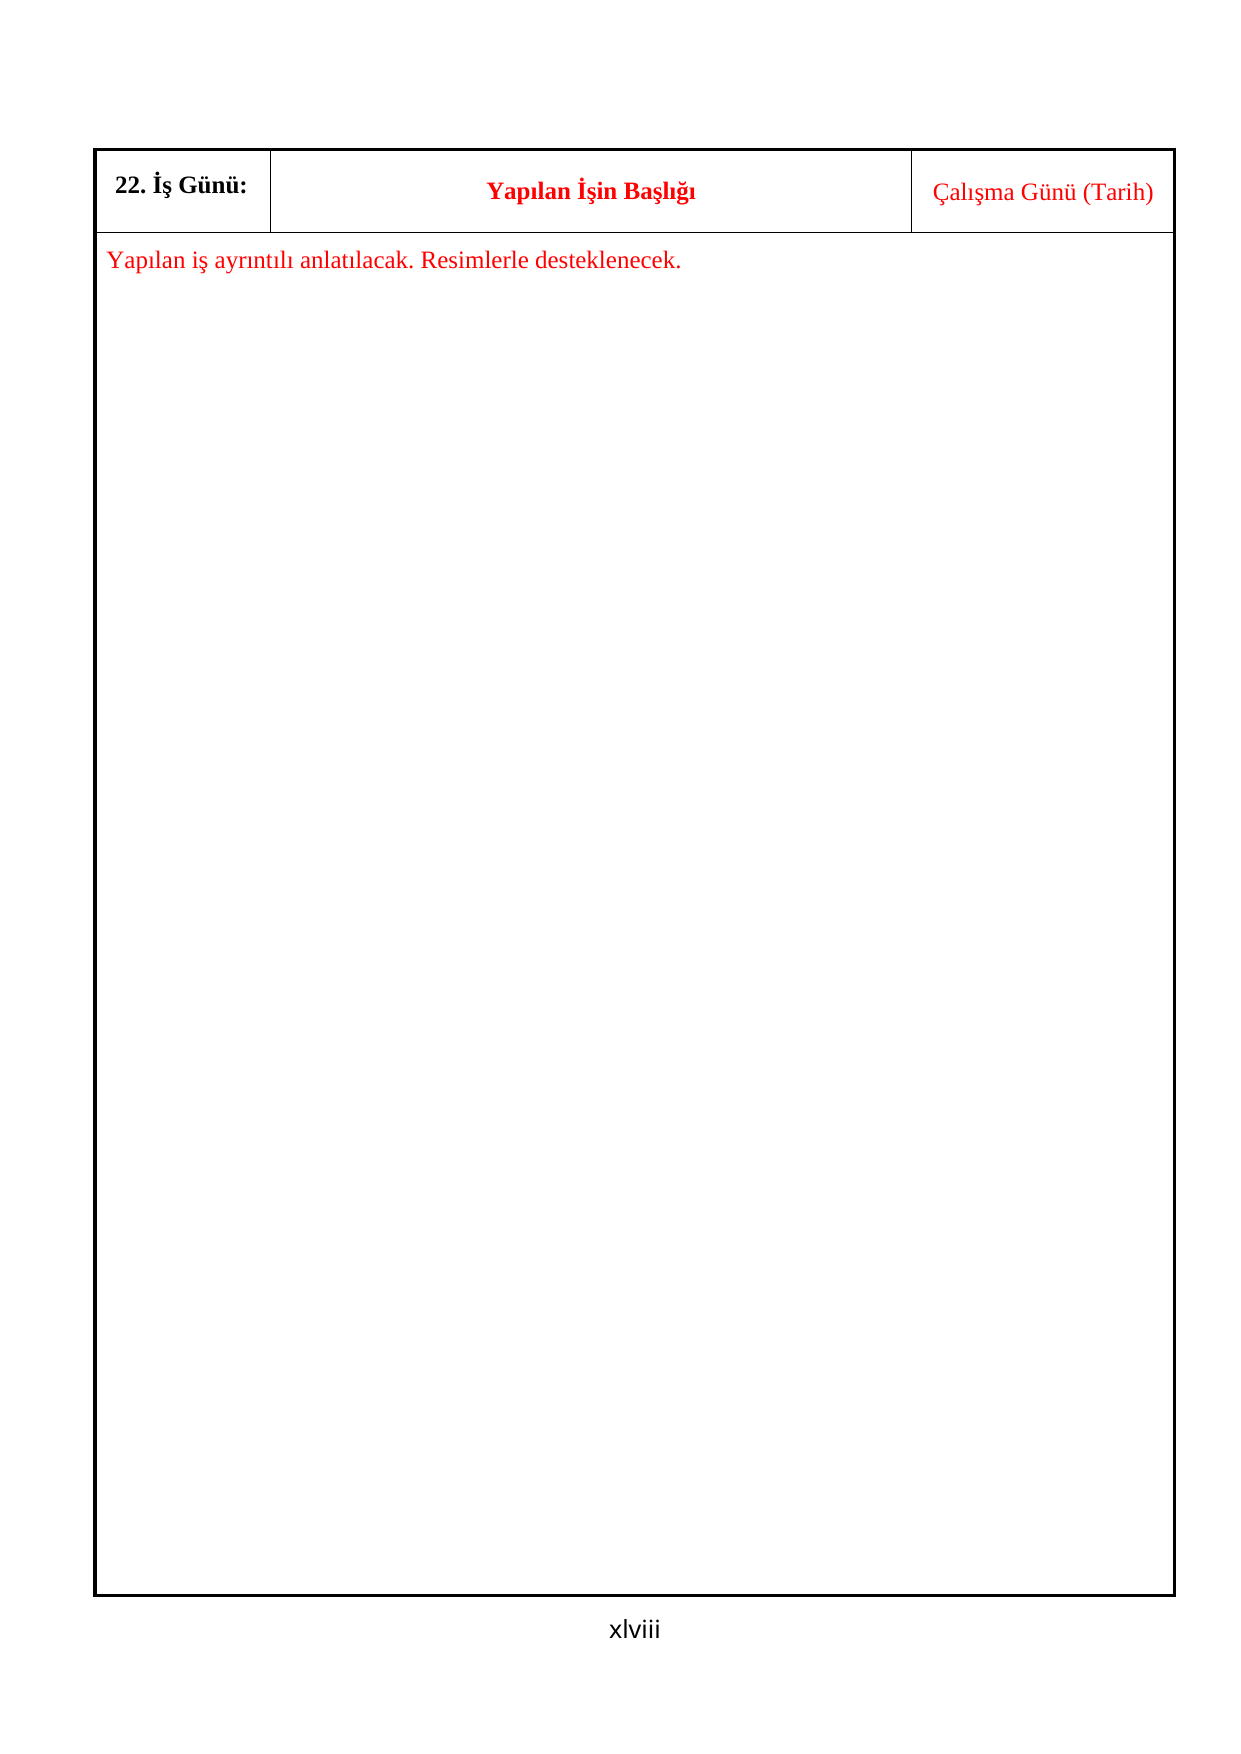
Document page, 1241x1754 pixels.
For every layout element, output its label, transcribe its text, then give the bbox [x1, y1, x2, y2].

table_cell Yapılan iş ayrıntılı anlatılacak. Resimlerle desteklenecek. [97, 233, 1173, 1594]
table_cell Çalışma Günü (Tarih) [912, 151, 1173, 232]
table_cell İş Günü: [97, 151, 270, 232]
table_cell Yapılan İşin Başlığı [271, 151, 911, 232]
